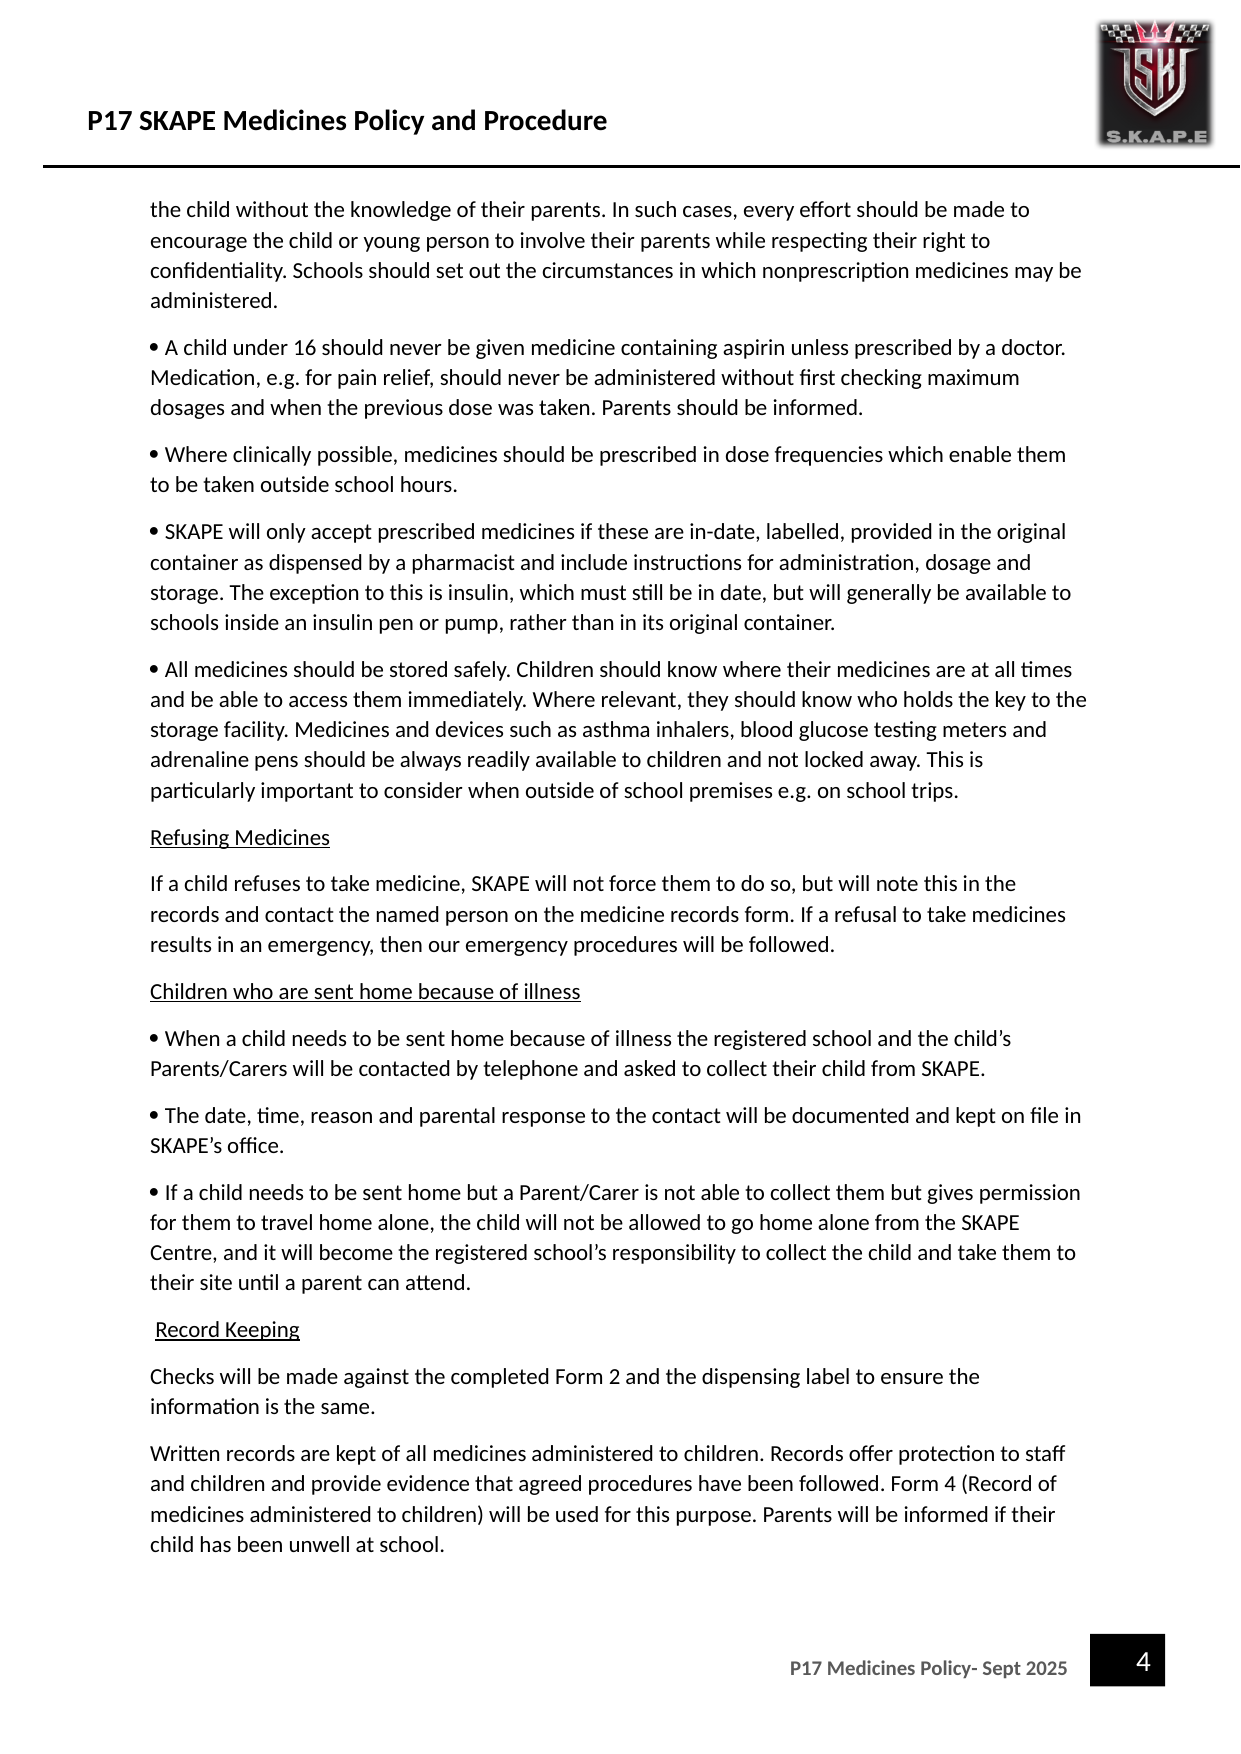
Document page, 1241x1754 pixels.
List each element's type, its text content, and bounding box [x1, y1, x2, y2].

text Children who are sent home because of illness [150, 977, 1090, 1005]
text Refusing Medicines [150, 823, 1090, 851]
text Written records are kept of all medicines administered to children. Records offer protection to staff and children and provide evidence that agreed procedures have been followed. Form 4 (Record of medicines administered to children) will be used for this purpose. Parents will be informed if their child has been unwell at school. [150, 1439, 1090, 1558]
text If a child needs to be sent home but a Parent/Carer is not able to collect them but gives permission for them to travel home alone, the child will not be allowed to go home alone from the SKAPE Centre, and it will become the registered school’s responsibility to collect the child and take them to their site until a parent can attend. [150, 1178, 1090, 1296]
text If a child refuses to take medicine, SKAPE will not force them to do so, but will note this in the records and contact the named person on the medicine records form. If a refusal to take medicines results in an emergency, then our emergency procedures will be followed. [150, 869, 1090, 958]
picture [1103, 27, 1207, 141]
text When a child needs to be sent home because of illness the registered school and the child’s Parents/Carers will be contacted by telephone and asked to collect their child from SKAPE. [150, 1024, 1090, 1082]
text All medicines should be stored safely. Children should know where their medicines are at all times and be able to access them immediately. Where relevant, they should know who holds the key to the storage facility. Medicines and devices such as asthma inhalers, blood glucose testing meters and adrenaline pens should be always readily available to children and not locked away. This is particularly important to consider when outside of school premises e.g. on school trips. [150, 655, 1090, 804]
text A child under 16 should never be given medicine containing aspirin unless prescribed by a doctor. Medication, e.g. for pain relief, should never be administered without first checking maximum dosages and when the previous dose was taken. Parents should be informed. [150, 333, 1090, 421]
text Checks will be made against the completed Form 2 and the dispensing label to ensure the information is the same. [150, 1362, 1090, 1420]
text Record Keeping [150, 1315, 1090, 1343]
text The date, time, reason and parental response to the contact will be documented and kept on file in SKAPE’s office. [150, 1101, 1090, 1159]
text Where clinically possible, medicines should be prescribed in dose frequencies which enable them to be taken outside school hours. [150, 440, 1090, 498]
text SKAPE will only accept prescribed medicines if these are in-date, labelled, provided in the original container as dispensed by a pharmacist and include instructions for administration, dosage and storage. The exception to this is insulin, which must still be in date, but will generally be available to schools inside an insulin pen or pump, rather than in its original container. [150, 517, 1090, 636]
